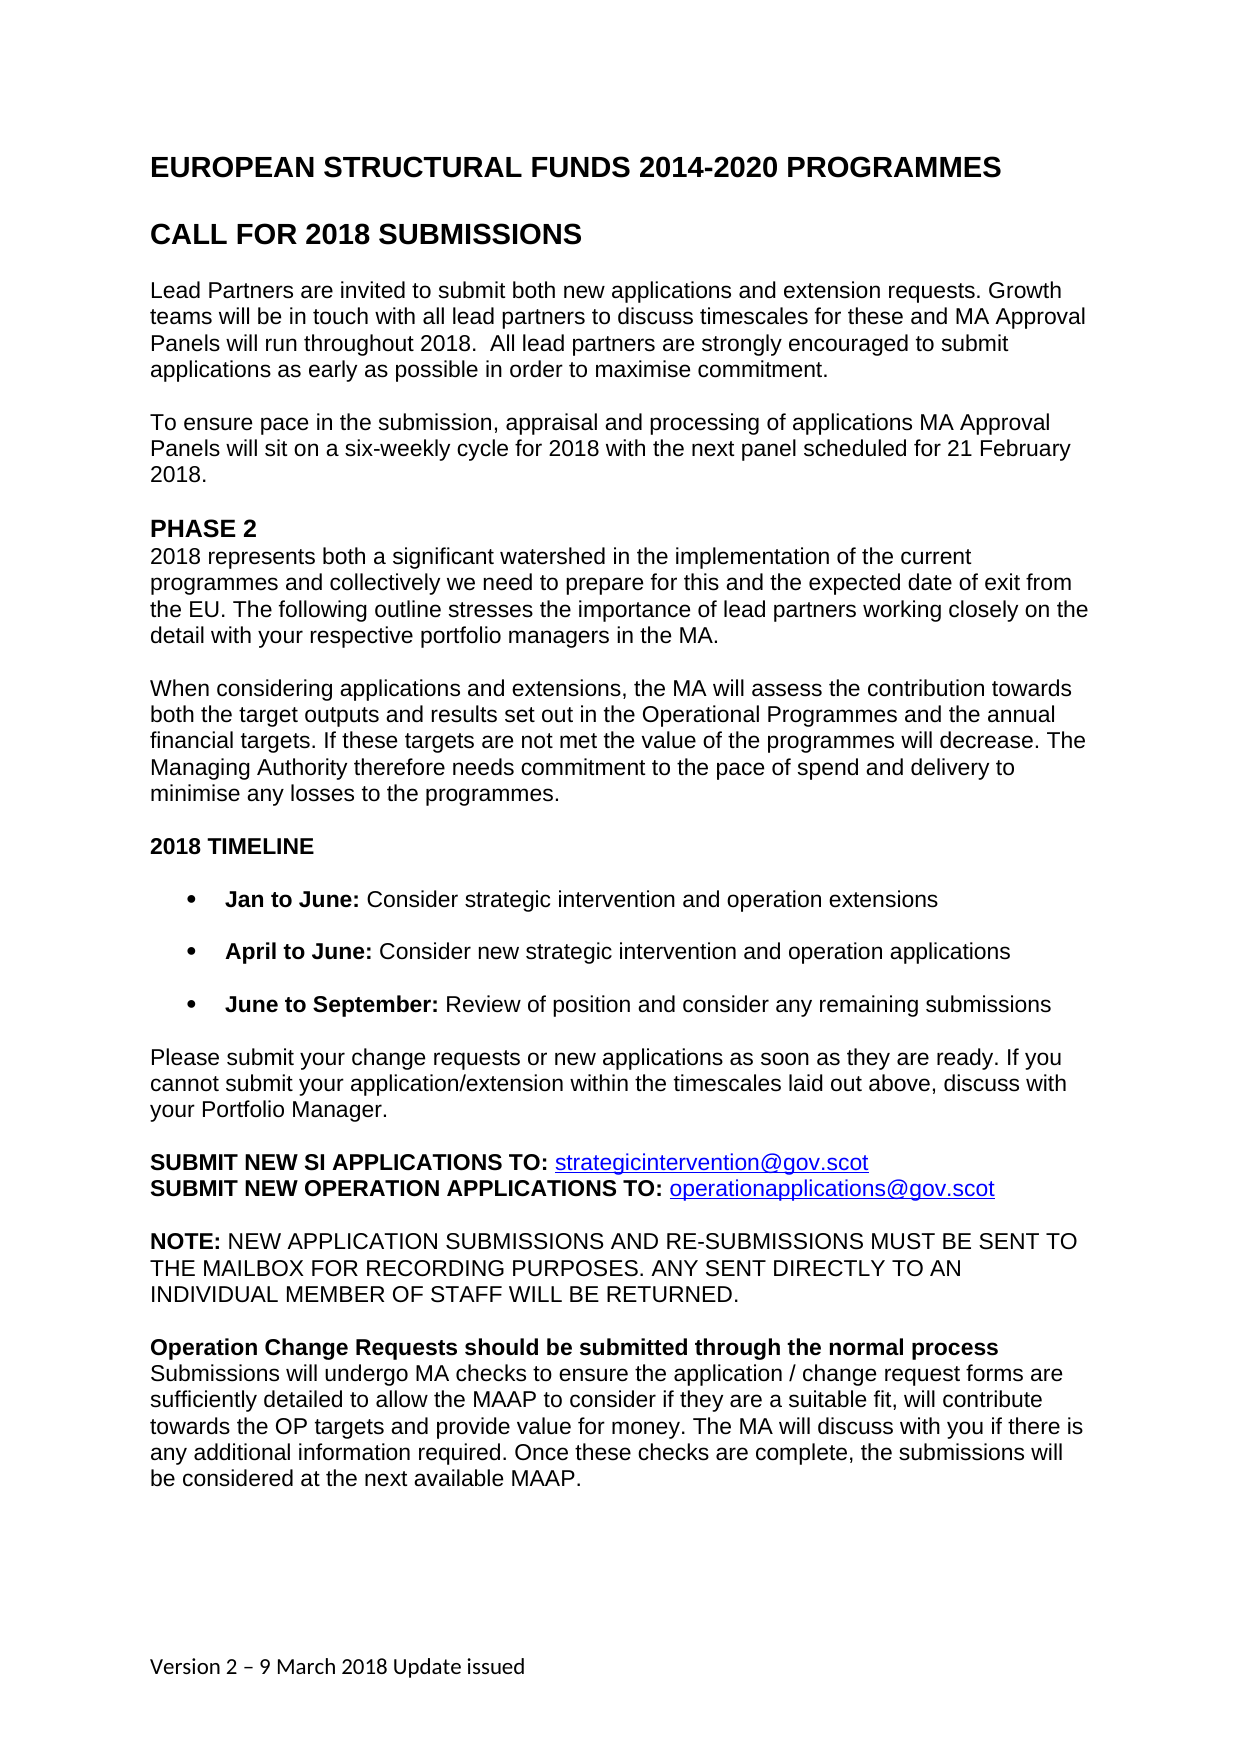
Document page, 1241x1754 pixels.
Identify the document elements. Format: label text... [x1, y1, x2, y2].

text NOTE: NEW APPLICATION SUBMISSIONS AND RE-SUBMISSIONS MUST BE SENT TO THE MAILBOX FOR RECORDING PURPOSES. ANY SENT DIRECTLY TO AN INDIVIDUAL MEMBER OF STAFF WILL BE RETURNED. [150, 1228, 1090, 1307]
list Jan to June: Consider strategic intervention and operation extensions [187, 886, 1090, 912]
text SUBMIT NEW OPERATION APPLICATIONS TO: operationapplications@gov.scot [150, 1175, 1090, 1202]
text 2018 TIMELINE [150, 833, 1090, 859]
text When considering applications and extensions, the MA will assess the contribution towards both the target outputs and results set out in the Operational Programmes and the annual financial targets. If these targets are not met the value of the programmes will decrease. The Managing Authority therefore needs commitment to the pace of spend and delivery to minimise any losses to the programmes. [150, 675, 1090, 806]
text SUBMIT NEW SI APPLICATIONS TO: strategicintervention@gov.scot [150, 1149, 1090, 1175]
list April to June: Consider new strategic intervention and operation applications [187, 938, 1090, 964]
list June to September: Review of position and consider any remaining submissions [187, 991, 1090, 1017]
text Please submit your change requests or new applications as soon as they are ready. If you cannot submit your application/extension within the timescales laid out above, discuss with your Portfolio Manager. [150, 1044, 1090, 1123]
text EUROPEAN STRUCTURAL FUNDS 2014-2020 PROGRAMMES [150, 150, 1090, 183]
text To ensure pace in the submission, appraisal and processing of applications MA Approval Panels will sit on a six-weekly cycle for 2018 with the next panel scheduled for 21 February 2018. [150, 409, 1090, 488]
text Lead Partners are invited to submit both new applications and extension requests. Growth teams will be in touch with all lead partners to discuss timescales for these and MA Approval Panels will run throughout 2018. All lead partners are strongly encouraged to submit applications as early as possible in order to maximise commitment. [150, 277, 1090, 382]
text Operation Change Requests should be submitted through the normal process [150, 1333, 1090, 1360]
text CALL FOR 2018 SUBMISSIONS [150, 217, 1090, 251]
text 2018 represents both a significant watershed in the implementation of the current programmes and collectively we need to prepare for this and the expected date of exit from the EU. The following outline stresses the importance of lead partners working closely on the detail with your respective portfolio managers in the MA. [150, 543, 1090, 648]
text PHASE 2 [150, 514, 1090, 543]
text Submissions will undergo MA checks to ensure the application / change request forms are sufficiently detailed to allow the MAAP to consider if they are a suitable fit, will contribute towards the OP targets and provide value for money. The MA will discuss with you if there is any additional information required. Once these checks are complete, the submissions will be considered at the next available MAAP. [150, 1360, 1090, 1492]
